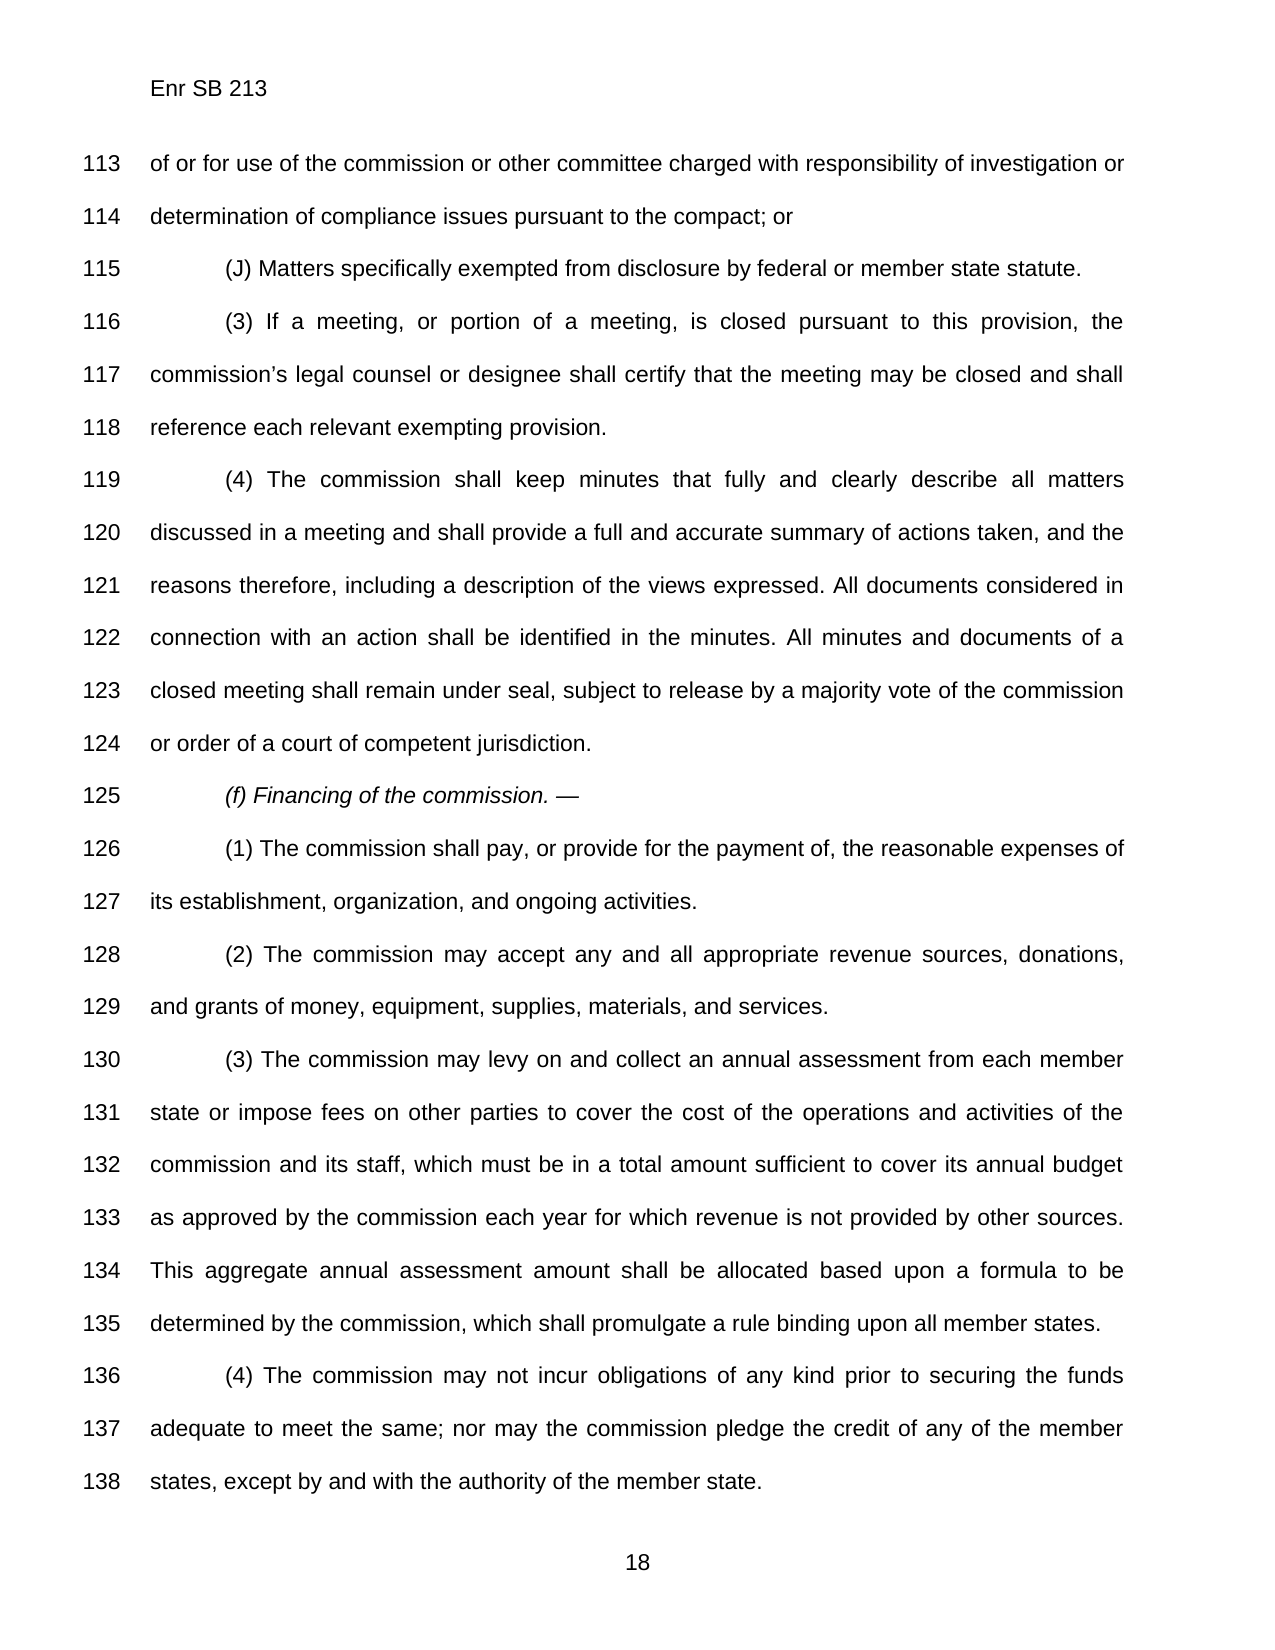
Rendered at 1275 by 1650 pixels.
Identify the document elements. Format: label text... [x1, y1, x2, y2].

text (1) The commission shall pay, or provide for the payment of, the reasonable expenses of its establishment, organization, and ongoing activities. [150, 835, 1125, 914]
text (f) Financing of the commission. — [150, 782, 1125, 809]
text (4) The commission shall keep minutes that fully and clearly describe all matters discussed in a meeting and shall provide a full and accurate summary of actions taken, and the reasons therefore, including a description of the views expressed. All documents considered in connection with an action shall be identified in the minutes. All minutes and documents of a closed meeting shall remain under seal, subject to release by a majority vote of the commission or order of a court of competent jurisdiction. [150, 466, 1125, 756]
text (3) If a meeting, or portion of a meeting, is closed pursuant to this provision, the commission’s legal counsel or designee shall certify that the meeting may be closed and shall reference each relevant exempting provision. [150, 308, 1125, 440]
text (2) The commission may accept any and all appropriate revenue sources, donations, and grants of money, equipment, supplies, materials, and services. [150, 941, 1125, 1020]
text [150, 150, 1125, 229]
text (4) The commission may not incur obligations of any kind prior to securing the funds adequate to meet the same; nor may the commission pledge the credit of any of the member states, except by and with the authority of the member state. [150, 1362, 1125, 1494]
text (J) Matters specifically exempted from disclosure by federal or member state statute. [150, 255, 1125, 282]
text (3) The commission may levy on and collect an annual assessment from each member state or impose fees on other parties to cover the cost of the operations and activities of the commission and its staff, which must be in a total amount sufficient to cover its annual budget as approved by the commission each year for which revenue is not provided by other sources. This aggregate annual assessment amount shall be allocated based upon a formula to be determined by the commission, which shall promulgate a rule binding upon all member states. [150, 1046, 1125, 1336]
